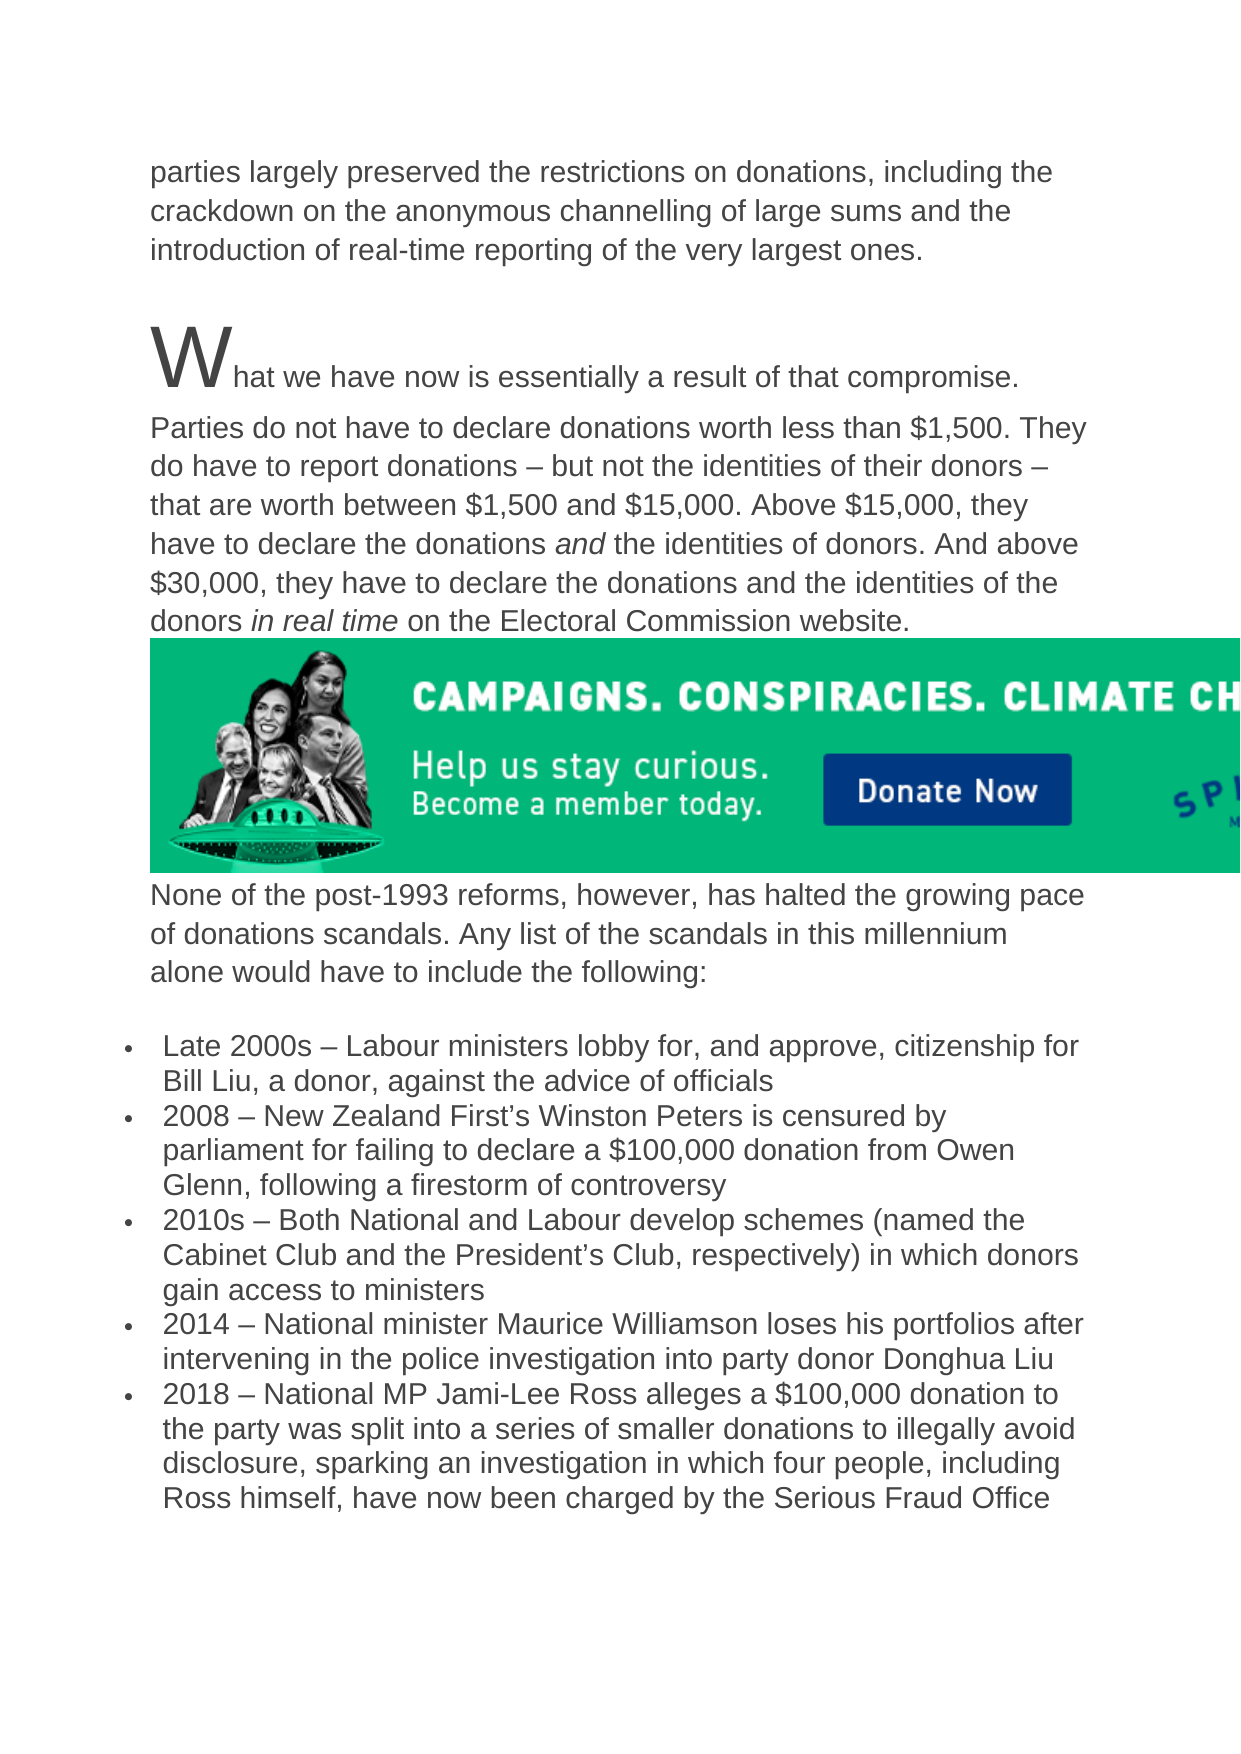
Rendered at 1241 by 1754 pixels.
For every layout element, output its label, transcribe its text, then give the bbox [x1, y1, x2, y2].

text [150, 150, 1090, 266]
text None of the post-1993 reforms, however, has halted the growing pace of donations scandals. Any list of the scandals in this millennium alone would have to include the following: [150, 873, 1090, 989]
text What we have now is essentially a result of that compromise. Parties do not have to declare donations worth less than $1,500. They do have to report donations – but not the identities of their donors – that are worth between $1,500 and $15,000. Above $15,000, they have to declare the donations and the identities of donors. And above $30,000, they have to declare the donations and the identities of the donors in real time on the Electoral Commission website. [150, 305, 1090, 638]
list 2014 – National minister Maurice Williamson loses his portfolios after intervening in the police investigation into party donor Donghua Liu [125, 1306, 1090, 1376]
picture [150, 638, 1241, 873]
list 2018 – National MP Jami-Lee Ross alleges a $100,000 donation to the party was split into a series of smaller donations to illegally avoid disclosure, sparking an investigation in which four people, including Ross himself, have now been charged by the Serious Fraud Office [125, 1376, 1090, 1515]
list 2010s – Both National and Labour develop schemes (named the Cabinet Club and the President’s Club, respectively) in which donors gain access to ministers [125, 1202, 1090, 1306]
list Late 2000s – Labour ministers lobby for, and approve, citizenship for Bill Liu, a donor, against the advice of officials [125, 1028, 1090, 1097]
list 2008 – New Zealand First’s Winston Peters is censured by parliament for failing to declare a $100,000 donation from Owen Glenn, following a firestorm of controversy [125, 1097, 1090, 1202]
